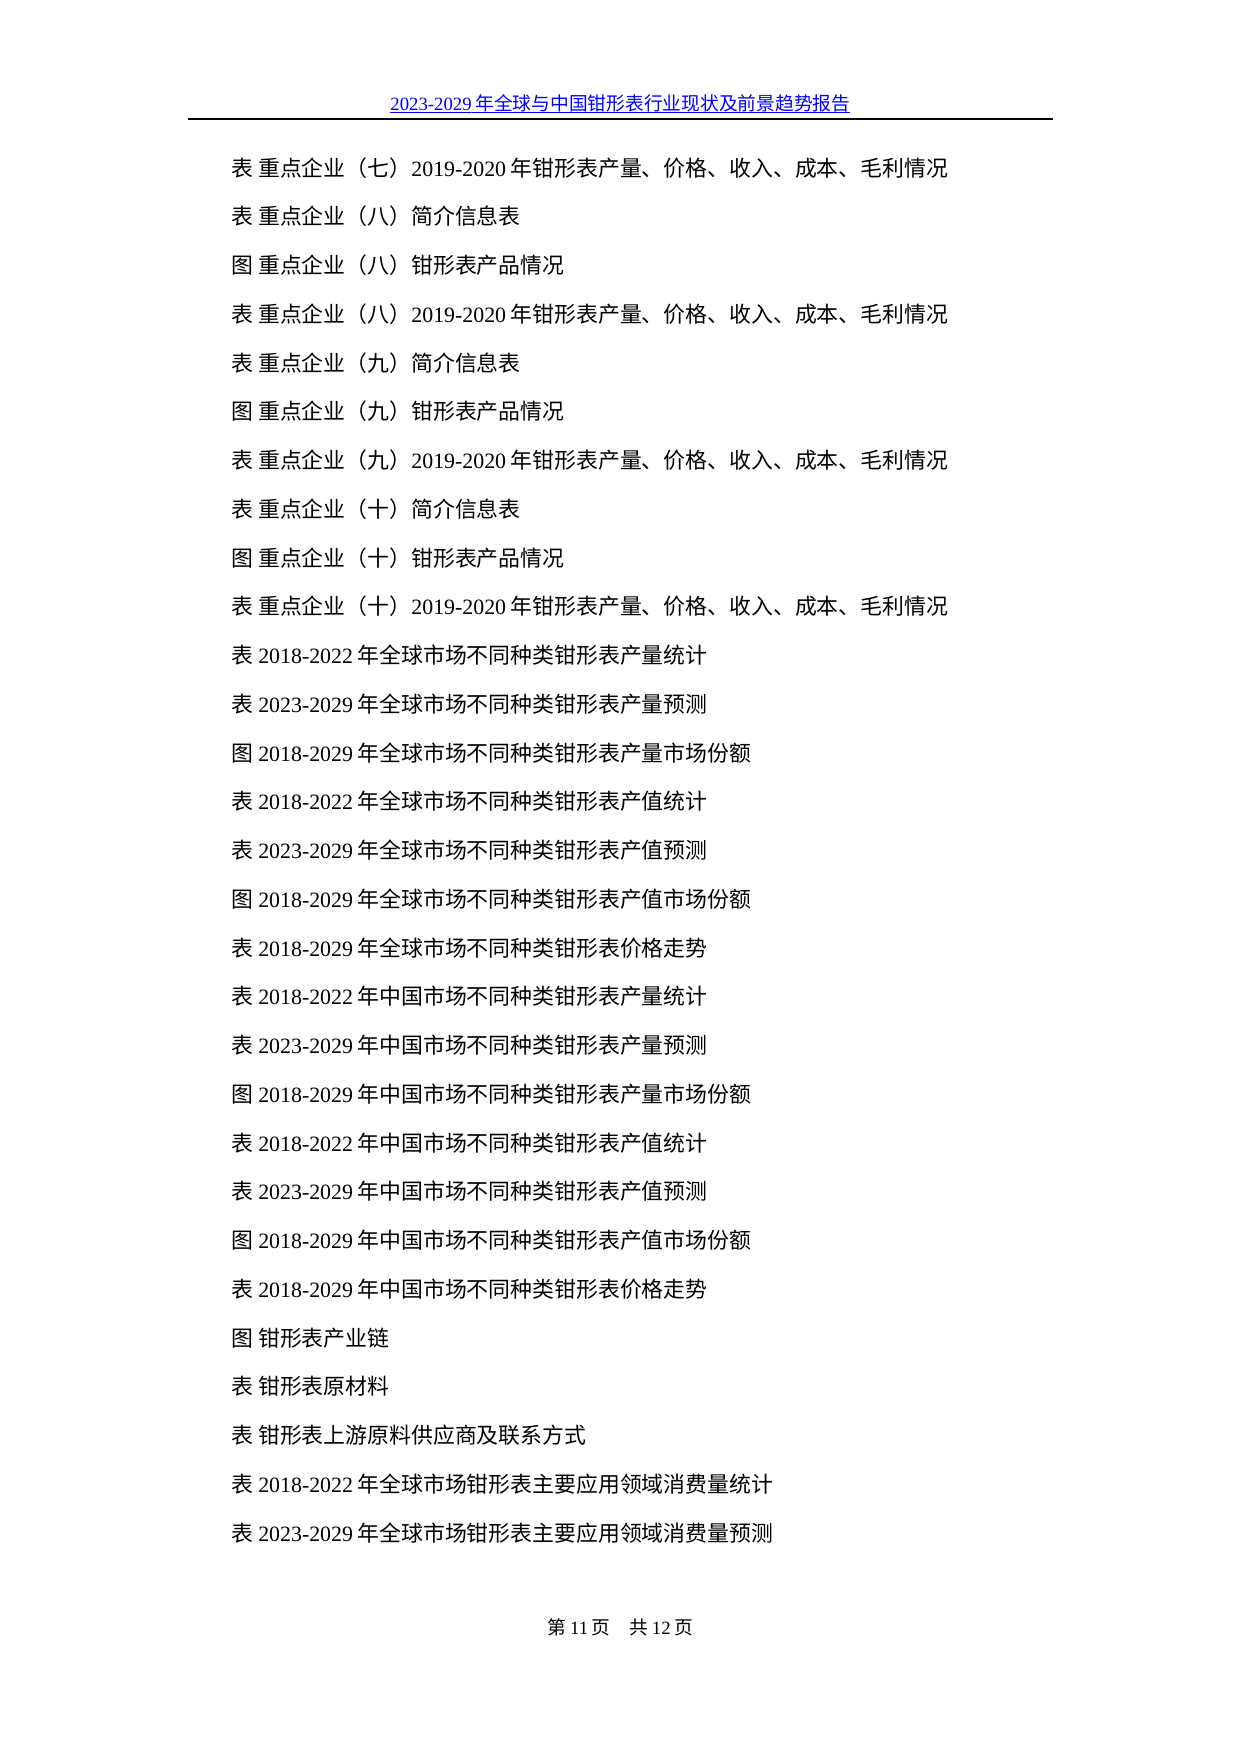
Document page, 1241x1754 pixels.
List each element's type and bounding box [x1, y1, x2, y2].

text [187, 150, 1053, 1548]
